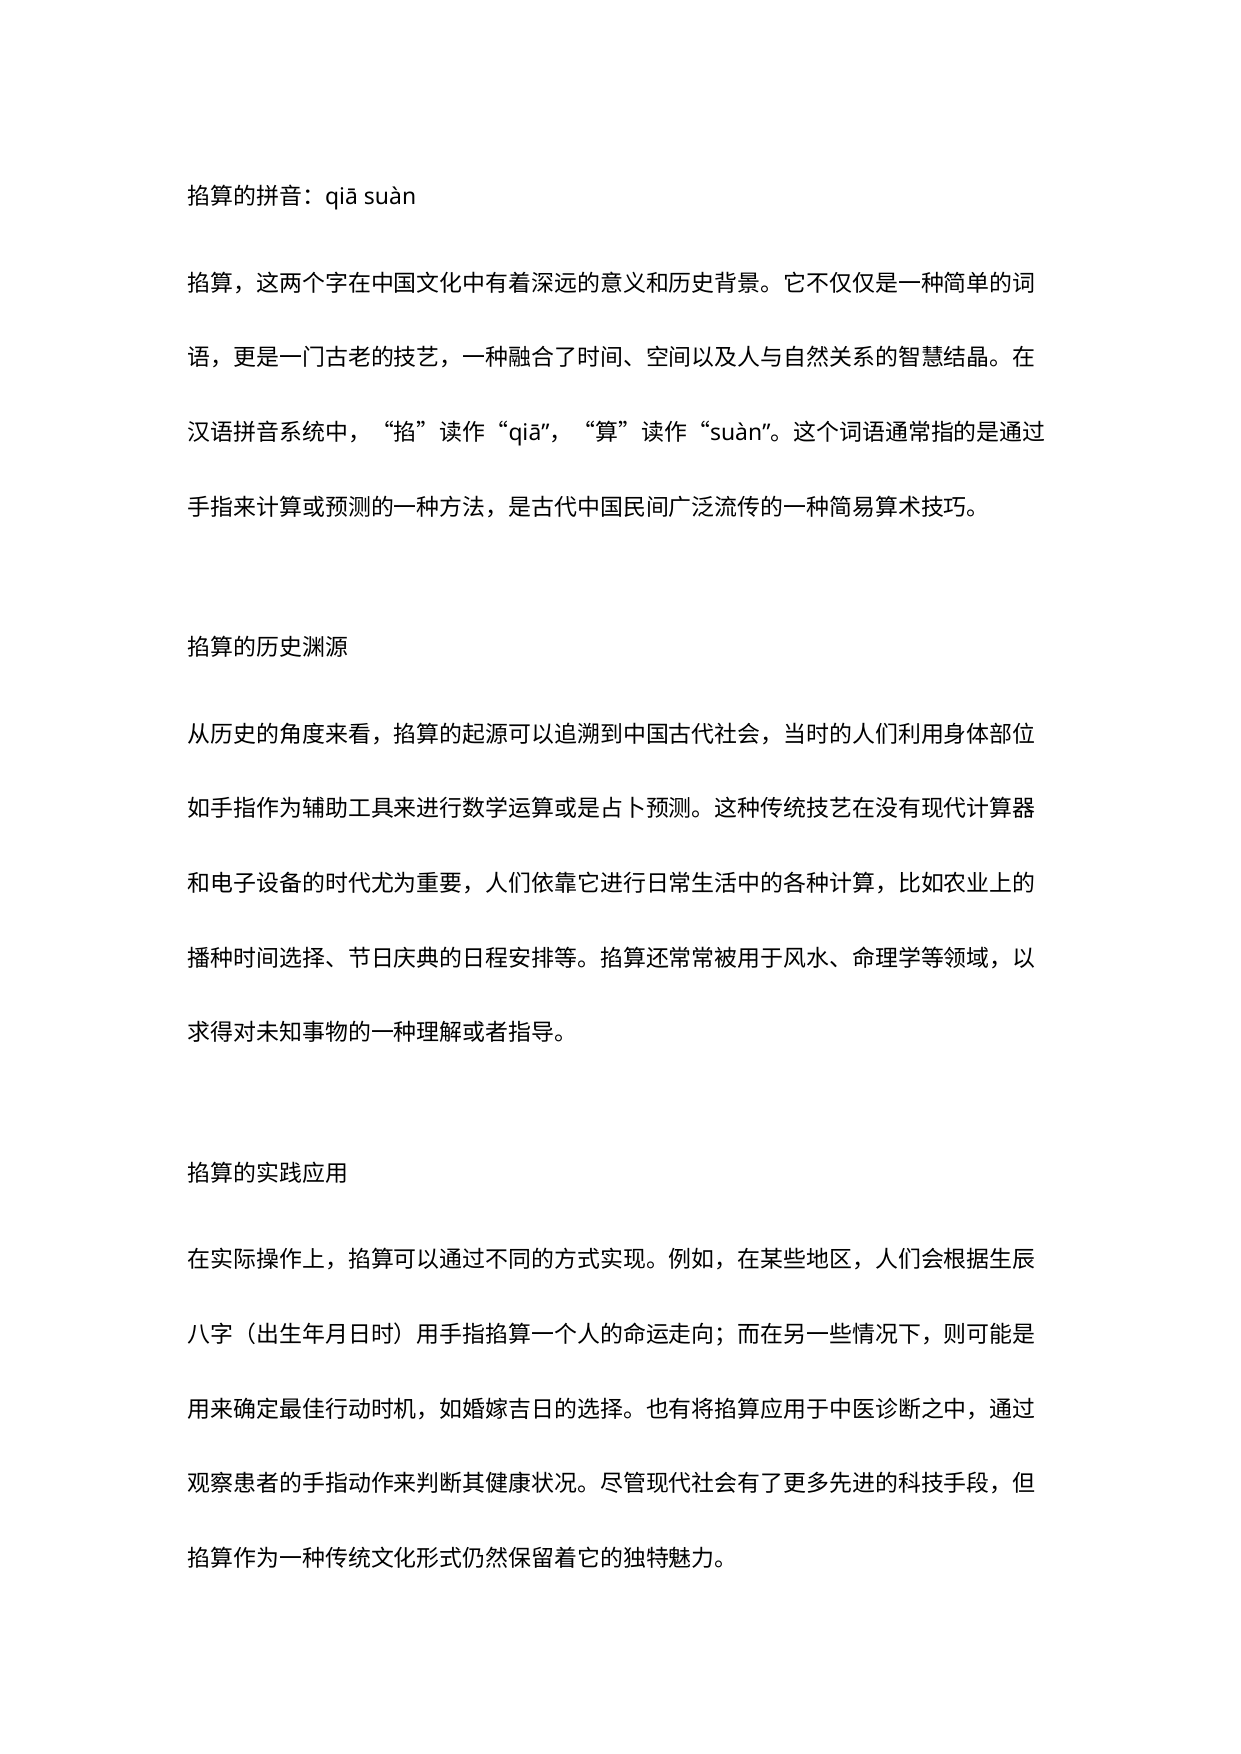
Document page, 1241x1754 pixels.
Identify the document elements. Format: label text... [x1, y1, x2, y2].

text 掐算的历史渊源 [187, 613, 1053, 678]
text 掐算的拼音：qiā suàn [187, 162, 1053, 227]
text 在实际操作上，掐算可以通过不同的方式实现。例如，在某些地区，人们会根据生辰八字（出生年月日时）用手指掐算一个人的命运走向；而在另一些情况下，则可能是用来确定最佳行动时机，如婚嫁吉日的选择。也有将掐算应用于中医诊断之中，通过观察患者的手指动作来判断其健康状况。尽管现代社会有了更多先进的科技手段，但掐算作为一种传统文化形式仍然保留着它的独特魅力。 [187, 1225, 1053, 1589]
text 掐算的实践应用 [187, 1139, 1053, 1204]
text 从历史的角度来看，掐算的起源可以追溯到中国古代社会，当时的人们利用身体部位如手指作为辅助工具来进行数学运算或是占卜预测。这种传统技艺在没有现代计算器和电子设备的时代尤为重要，人们依靠它进行日常生活中的各种计算，比如农业上的播种时间选择、节日庆典的日程安排等。掐算还常常被用于风水、命理学等领域，以求得对未知事物的一种理解或者指导。 [187, 700, 1053, 1063]
text 掐算，这两个字在中国文化中有着深远的意义和历史背景。它不仅仅是一种简单的词语，更是一门古老的技艺，一种融合了时间、空间以及人与自然关系的智慧结晶。在汉语拼音系统中，“掐”读作“qiā”，“算”读作“suàn”。这个词语通常指的是通过手指来计算或预测的一种方法，是古代中国民间广泛流传的一种简易算术技巧。 [187, 249, 1053, 538]
